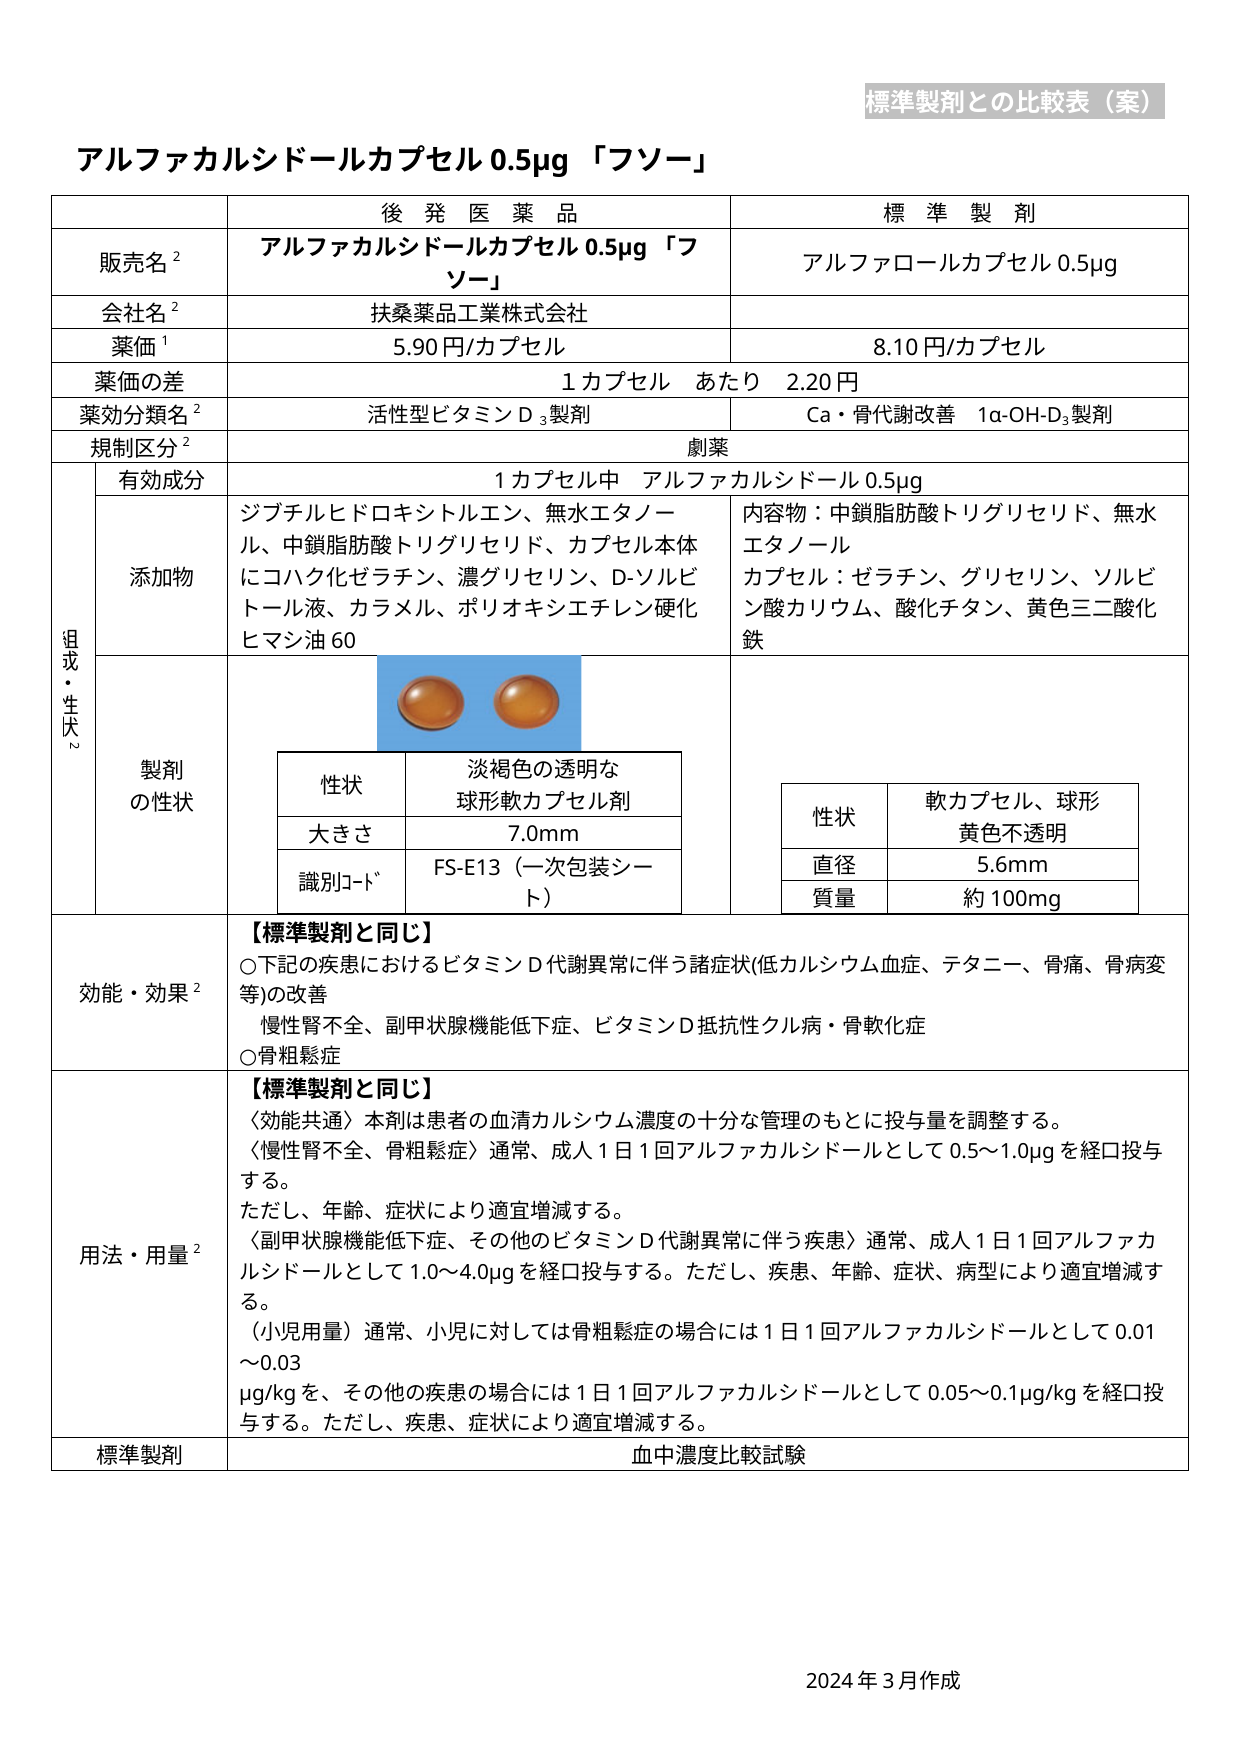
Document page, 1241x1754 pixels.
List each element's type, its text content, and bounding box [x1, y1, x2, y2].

table_cell [228, 656, 377, 914]
table_cell 販売名2 [52, 229, 227, 295]
table_cell アルファロールカプセル0.5μg [731, 229, 1188, 295]
table_cell [731, 656, 1188, 914]
table_cell 薬価1 [52, 329, 227, 362]
table_cell アルファカルシドールカプセル 0.5μg 「フソー」 [228, 229, 730, 295]
table_cell 血中濃度比較試験 [228, 1438, 1188, 1469]
table_cell 有効成分 [96, 463, 227, 495]
table_cell Ca・骨代謝改善 1α-OH-D3製剤 [731, 398, 1188, 429]
table_cell [278, 753, 405, 816]
table_cell 1カプセル中 アルファカルシドール0.5μg [228, 463, 1188, 495]
table_cell 【標準製剤と同じ】 ○下記の疾患におけるビタミンD代謝異常に伴う諸症状(低カルシウム血症、テタニー、骨痛、骨病変等)の改善 慢性腎不全、副甲状腺機能低下症、ビタミンＤ抵抗性クル病・骨軟化症 ○骨粗鬆症 [228, 915, 1188, 1069]
table_cell １カプセル あたり 2.20円 [228, 363, 1188, 397]
table_cell 添加物 [96, 496, 227, 655]
table_cell 【標準製剤と同じ】 〈効能共通〉本剤は患者の血清カルシウム濃度の十分な管理のもとに投与量を調整する。 〈慢性腎不全、骨粗鬆症〉通常、成人1日1回アルファカルシドールとして0.5～1.0μgを経口投与する。 ただし、年齢、症状により適宜増減する。 〈副甲状腺機能低下症、その他のビタミンD代謝異常に伴う疾患〉通常、成人1日1回アルファカルシドールとして1.0～4.0μgを経口投与する。ただし、疾患、年齢、症状、病型により適宜増減する。 （小児用量）通常、小児に対しては骨粗鬆症の場合には1日1回アルファカルシドールとして0.01～0.03 μg/kgを、その他の疾患の場合には1日1回アルファカルシドールとして0.05～0.1μg/kgを経口投与する。ただし、疾患、症状により適宜増減する。 [228, 1071, 1188, 1437]
table_cell 劇薬 [228, 431, 1188, 462]
table_cell 用法・用量2 [52, 1071, 227, 1437]
picture [377, 655, 582, 751]
text アルファカルシドールカプセル 0.5μg 「フソー」 [75, 120, 1165, 195]
table_header [52, 196, 227, 227]
table_cell [278, 817, 405, 849]
table_cell 8.10円/カプセル [731, 329, 1188, 362]
table_cell 会社名2 [52, 296, 227, 328]
table_cell [582, 656, 730, 914]
table_cell 薬価の差 [52, 363, 227, 397]
table_cell [731, 296, 1188, 328]
table_cell [406, 850, 681, 913]
table_cell [406, 753, 681, 816]
text 標準製剤との比較表（案） [75, 82, 1165, 120]
table_cell [278, 850, 405, 913]
table_cell 活性型ビタミンD３製剤 [228, 398, 730, 429]
table_cell ジブチルヒドロキシトルエン、無水エタノール、中鎖脂肪酸トリグリセリド、カプセル本体にコハク化ゼラチン、濃グリセリン、D-ソルビトール液、カラメル、ポリオキシエチレン硬化ヒマシ油60 [228, 496, 730, 655]
table_cell 内容物：中鎖脂肪酸トリグリセリド、無水エタノール カプセル：ゼラチン、グリセリン、ソルビン酸カリウム、酸化チタン、黄色三二酸化鉄 [731, 496, 1188, 655]
table_header 後 発 医 薬 品 [228, 196, 730, 227]
table_cell 扶桑薬品工業株式会社 [228, 296, 730, 328]
table_cell 標準製剤 との同等性 [52, 1438, 227, 1469]
table_cell 組成・性状2 [52, 463, 95, 914]
table_cell 5.90円/カプセル [228, 329, 730, 362]
table_cell 薬効分類名2 [52, 398, 227, 429]
table_cell [406, 817, 681, 849]
table_cell 製剤 の性状 [96, 656, 227, 914]
table_cell 効能・効果2 [52, 915, 227, 1069]
table_cell 規制区分2 [52, 431, 227, 462]
table_header 標 準 製 剤 [731, 196, 1188, 227]
